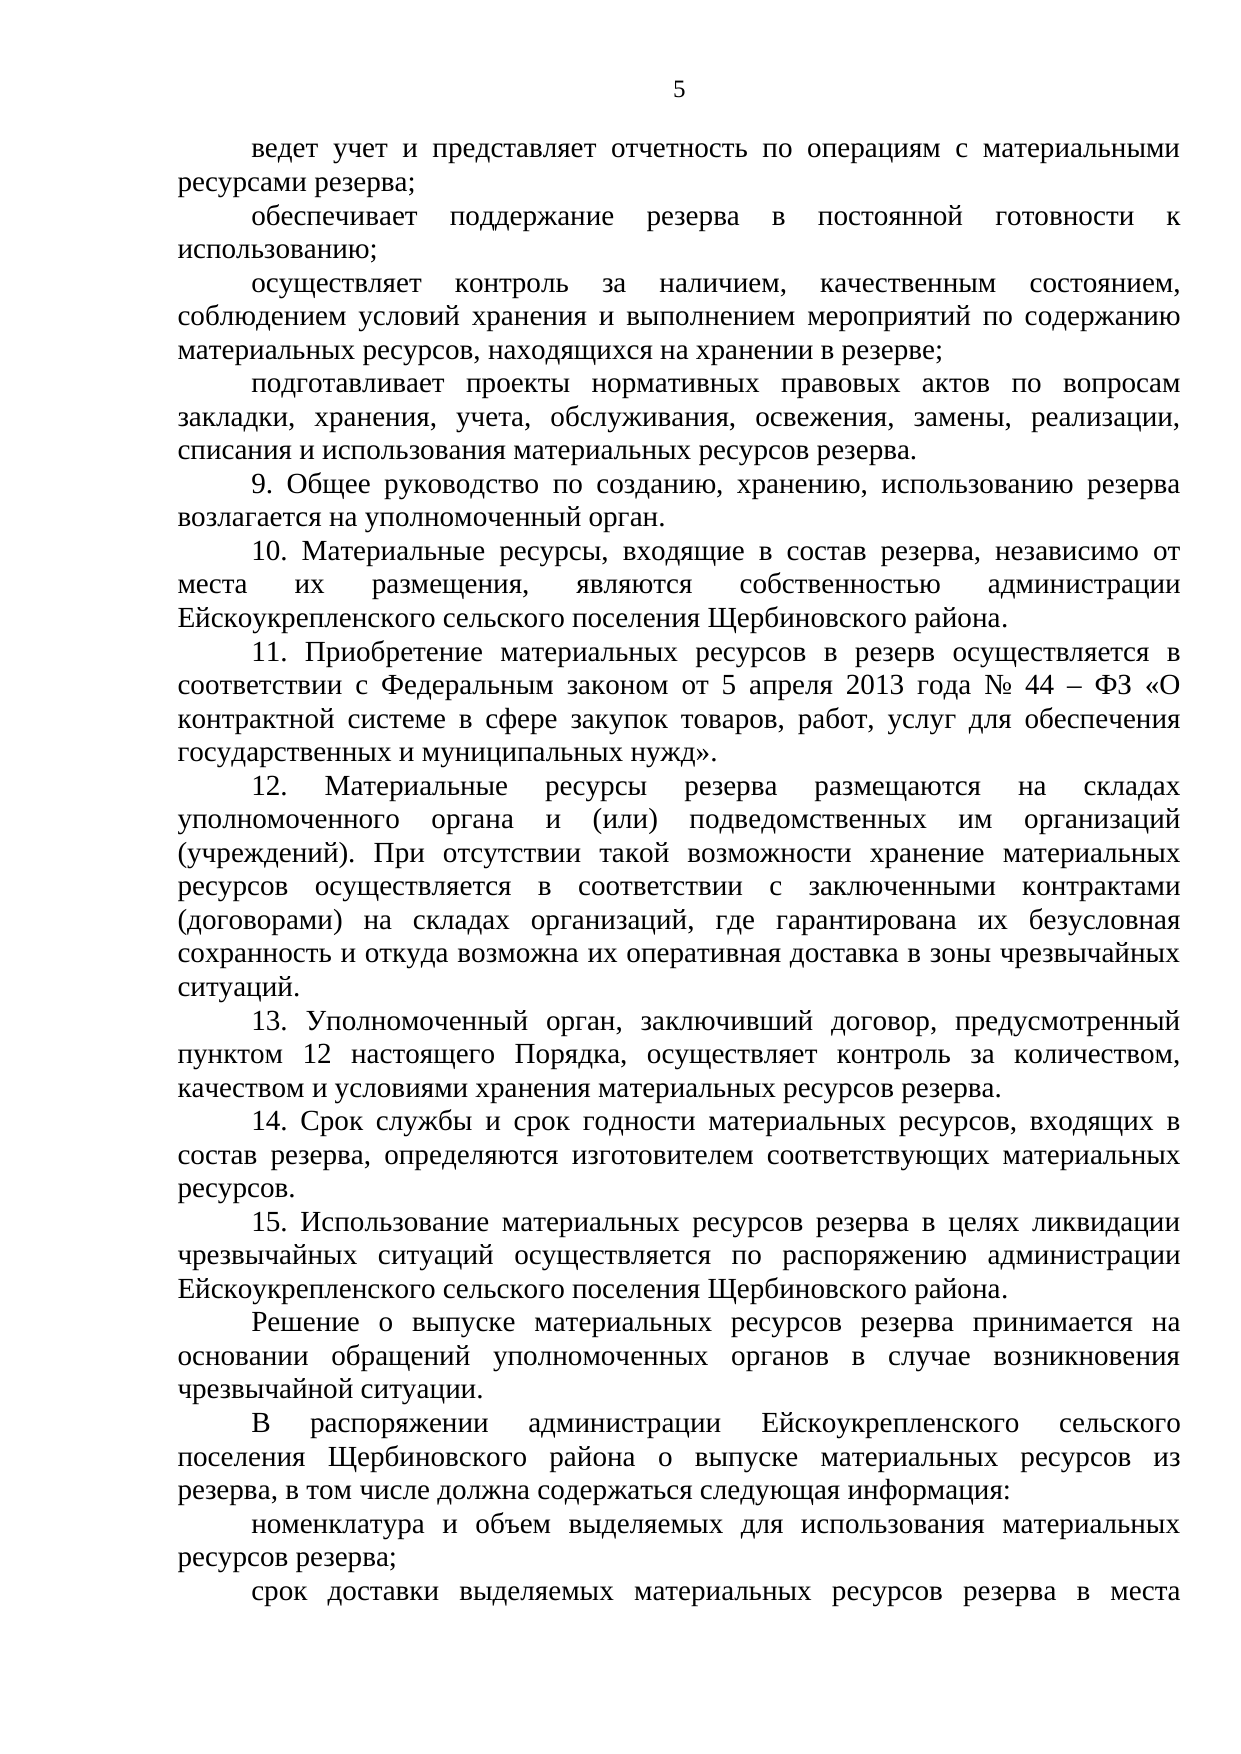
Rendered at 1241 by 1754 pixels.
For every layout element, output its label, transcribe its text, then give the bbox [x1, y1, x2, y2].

text 13. Уполномоченный орган, заключивший договор, предусмотренный пунктом 12 настоящего Порядка, осуществляет контроль за количеством, качеством и условиями хранения материальных ресурсов резерва. [177, 1003, 1181, 1103]
text 14. Срок службы и срок годности материальных ресурсов, входящих в состав резерва, определяются изготовителем соответствующих материальных ресурсов. [177, 1103, 1181, 1204]
text 12. Материальные ресурсы резерва размещаются на складах уполномоченного органа и (или) подведомственных им организаций (учреждений). При отсутствии такой возможности хранение материальных ресурсов осуществляется в соответствии с заключенными контрактами (договорами) на складах организаций, где гарантирована их безусловная сохранность и откуда возможна их оперативная доставка в зоны чрезвычайных ситуаций. [177, 768, 1181, 1003]
text Решение о выпуске материальных ресурсов резерва принимается на основании обращений уполномоченных органов в случае возникновения чрезвычайной ситуации. [177, 1304, 1181, 1405]
text В распоряжении администрации Ейскоукрепленского сельского поселения Щербиновского района о выпуске материальных ресурсов из резерва, в том числе должна содержаться следующая информация: [177, 1405, 1181, 1506]
text обеспечивает поддержание резерва в постоянной готовности к использованию; [177, 198, 1181, 265]
text осуществляет контроль за наличием, качественным состоянием, соблюдением условий хранения и выполнением мероприятий по содержанию материальных ресурсов, находящихся на хранении в резерве; [177, 265, 1181, 365]
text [177, 1573, 1181, 1606]
text 9. Общее руководство по созданию, хранению, использованию резерва возлагается на уполномоченный орган. [177, 466, 1181, 533]
text 10. Материальные ресурсы, входящие в состав резерва, независимо от места их размещения, являются собственностью администрации Ейскоукрепленского сельского поселения Щербиновского района. [177, 533, 1181, 634]
text 15. Использование материальных ресурсов резерва в целях ликвидации чрезвычайных ситуаций осуществляется по распоряжению администрации Ейскоукрепленского сельского поселения Щербиновского района. [177, 1204, 1181, 1304]
text ведет учет и представляет отчетность по операциям с материальными ресурсами резерва; [177, 131, 1181, 198]
text 11. Приобретение материальных ресурсов в резерв осуществляется в соответствии с Федеральным законом от 5 апреля 2013 года № 44 – ФЗ «О контрактной системе в сфере закупок товаров, работ, услуг для обеспечения государственных и муниципальных нужд». [177, 634, 1181, 768]
text подготавливает проекты нормативных правовых актов по вопросам закладки, хранения, учета, обслуживания, освежения, замены, реализации, списания и использования материальных ресурсов резерва. [177, 365, 1181, 466]
text номенклатура и объем выделяемых для использования материальных ресурсов резерва; [177, 1506, 1181, 1573]
